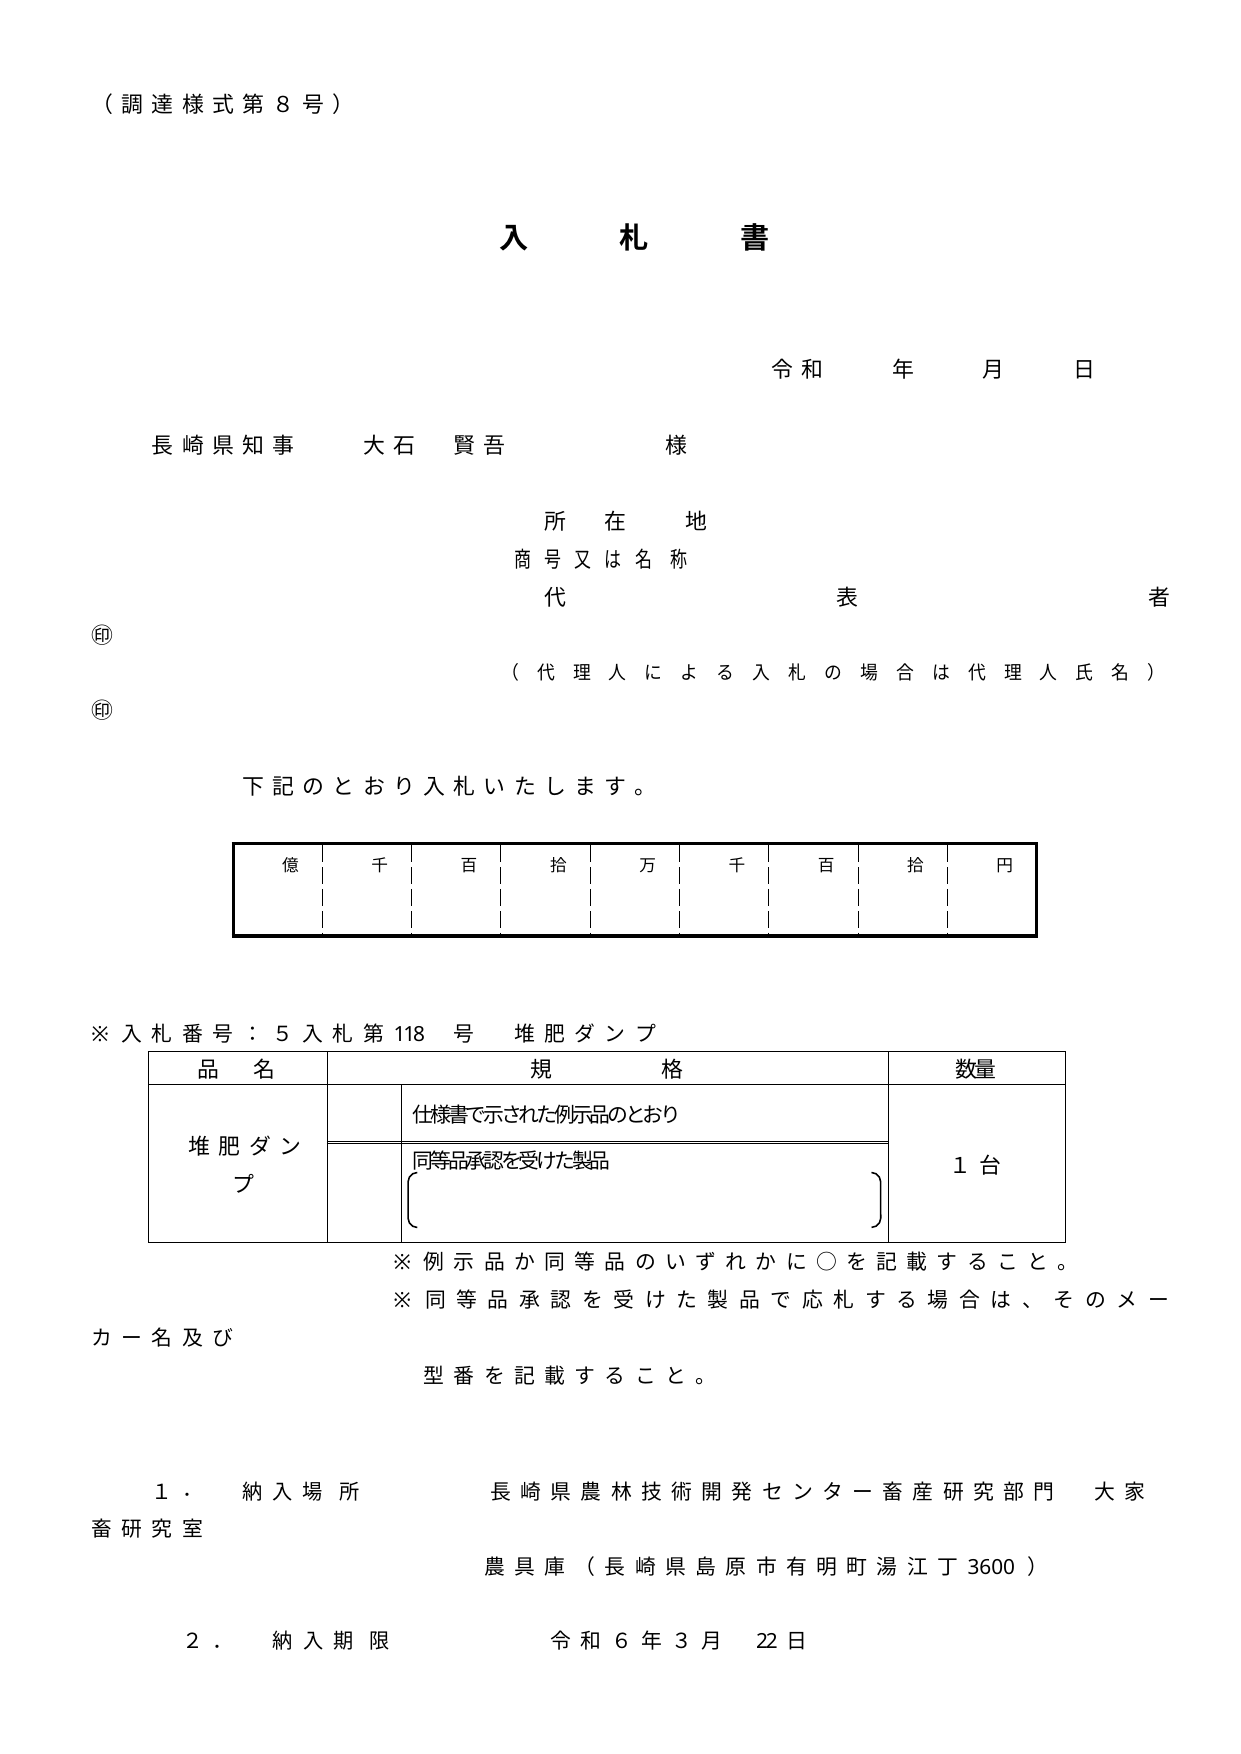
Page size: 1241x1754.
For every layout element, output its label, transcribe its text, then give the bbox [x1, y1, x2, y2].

text 入 札 書 [91, 197, 1179, 273]
table_header 百 [412, 845, 501, 934]
table_cell 同等品承認を受けた製品 [402, 1144, 888, 1242]
table_cell １台 [889, 1085, 1065, 1242]
text 令和 年 月 日 [91, 349, 1103, 387]
table_header 拾 [858, 845, 947, 934]
text 農具庫（長崎県島原市有明町湯江丁3600） [91, 1546, 1179, 1584]
table_cell 堆肥ダンプ [149, 1085, 327, 1242]
table_header 億 [235, 845, 322, 934]
table_header 千 [322, 845, 412, 934]
table_header 円 [947, 845, 1035, 934]
table_cell [328, 1144, 401, 1242]
text ※入札番号：５入札第118号 堆肥ダンプ [91, 1013, 1179, 1051]
table_header 数量 [889, 1052, 1065, 1084]
text （調達様式第８号） [91, 84, 1179, 122]
table_header 規 格 [328, 1052, 888, 1084]
text 長崎県知事 大石 賢吾 様 [91, 425, 1179, 463]
table_cell 仕様書で示された例示品のとおり [402, 1085, 888, 1141]
text 下記のとおり入札いたします。 [0, 766, 1240, 804]
text 代表者 ㊞ [91, 577, 1179, 652]
table_header 百 [769, 845, 858, 934]
table_cell [328, 1085, 401, 1141]
table_header 万 [590, 845, 679, 934]
text 型番を記載すること。 [91, 1357, 1179, 1394]
text ２． 納入期限 令和６年３月22日 [91, 1622, 1179, 1660]
text （代理人による入札の場合は代理人氏名） ㊞ [91, 652, 1179, 728]
text ※同等品承認を受けた製品で応札する場合は、そのメーカー名及び [91, 1281, 1179, 1357]
table_header 拾 [501, 845, 590, 934]
text ※例示品か同等品のいずれかに○を記載すること。 [91, 1243, 1179, 1281]
text 商号又は名称 [91, 539, 1179, 577]
text 所在地 [91, 501, 1179, 539]
table_header 千 [680, 845, 769, 934]
text １． 納入場所 長崎県農林技術開発センター畜産研究部門 大家畜研究室 [91, 1470, 1179, 1546]
table_header 品 名 [149, 1052, 327, 1084]
